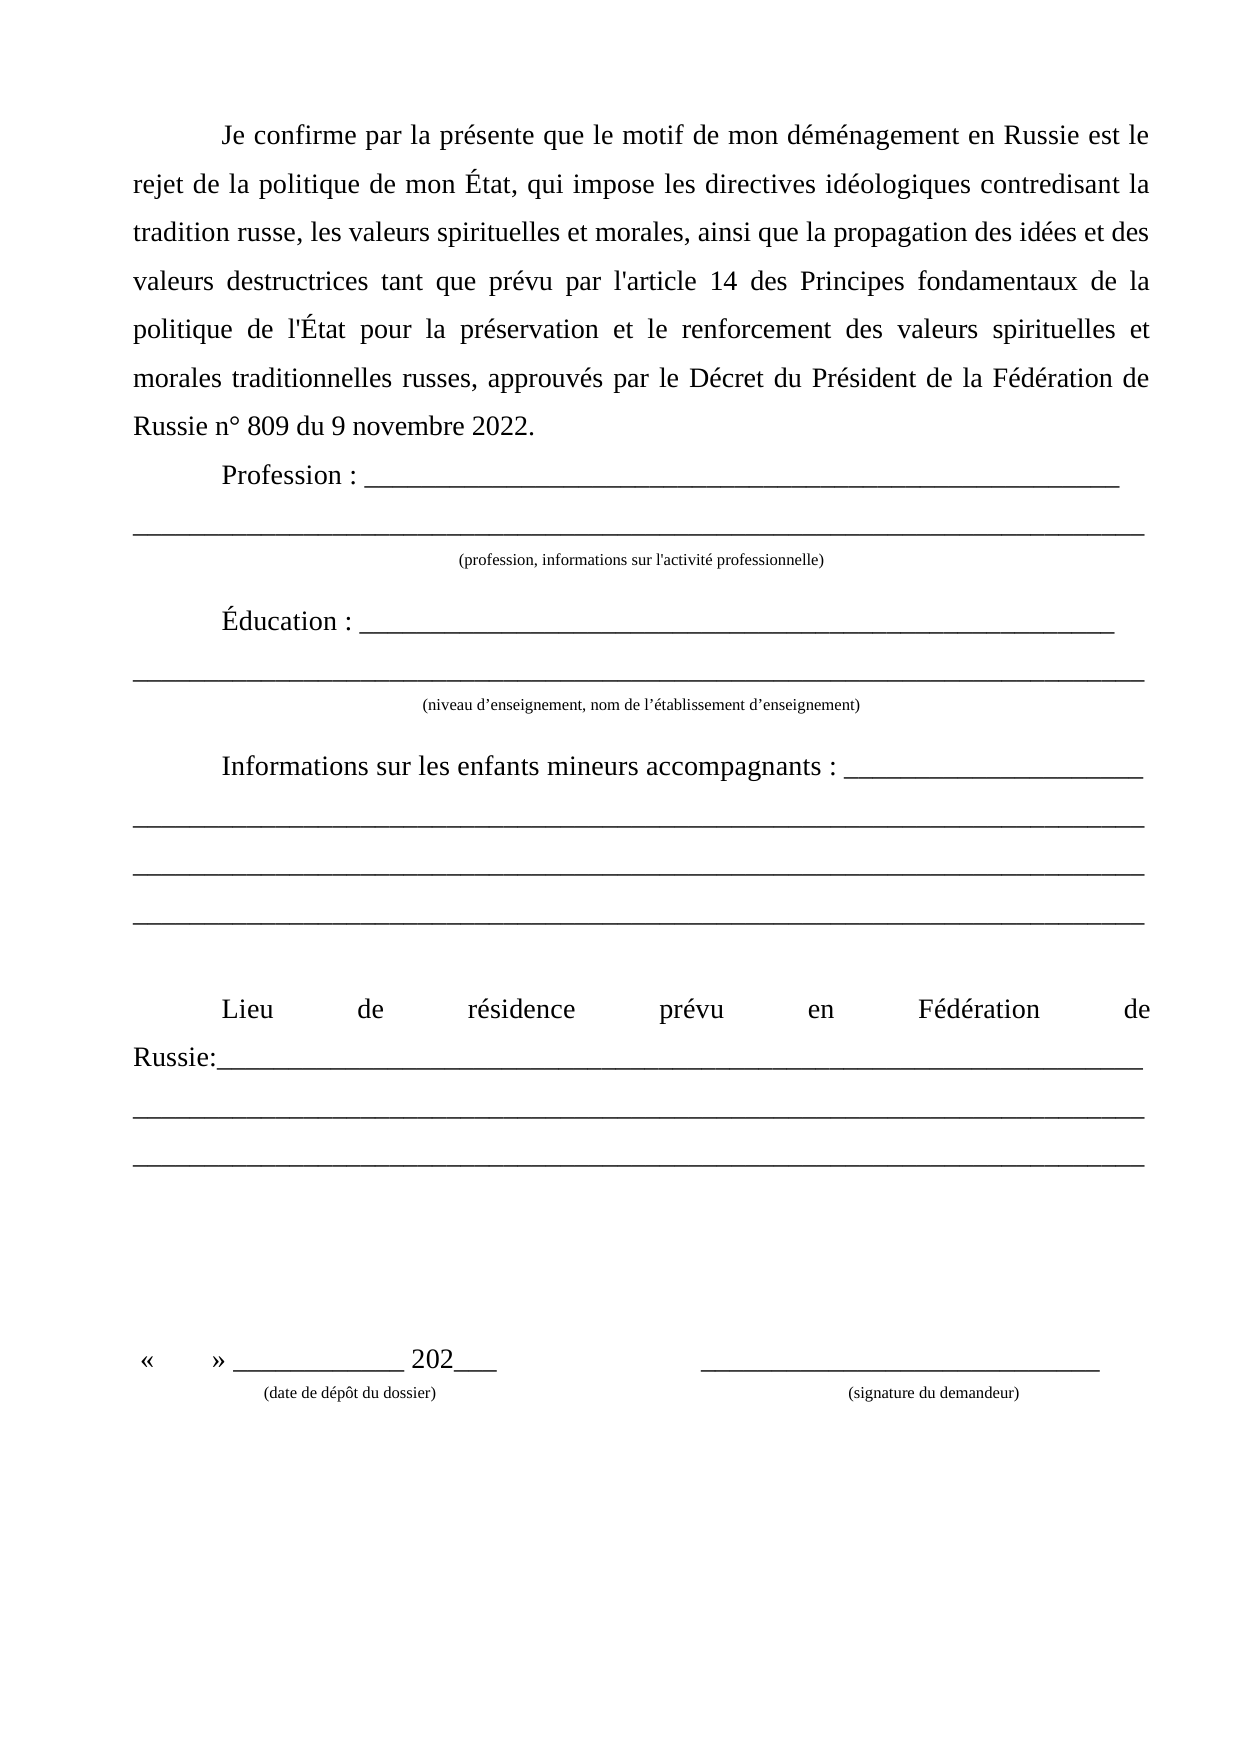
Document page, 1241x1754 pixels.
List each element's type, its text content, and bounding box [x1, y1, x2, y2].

text _______________________________________________________________________ [133, 895, 1152, 927]
text _______________________________________________________________________ [133, 1137, 1152, 1170]
text _______________________________________________________________________ [133, 846, 1152, 879]
text Je confirme par la présente que le motif de mon déménagement en Russie est le rejet de la politique de mon État, qui impose les directives idéologiques contredisant la tradition russe, les valeurs spirituelles et morales, ainsi que la propagation des idées et des valeurs destructrices tant que prévu par l'article 14 des Principes fondamentaux de la politique de l'État pour la préservation et le renforcement des valeurs spirituelles et morales traditionnelles russes, approuvés par le Décret du Président de la Fédération de Russie n° 809 du 9 novembre 2022. [133, 118, 1152, 442]
text Lieu de résidence prévu en Fédération de Russie:_________________________________________________________________ [133, 992, 1152, 1073]
text _______________________________________________________________________ [133, 506, 1152, 539]
text « » ____________ 202___ ____________________________ [133, 1342, 1152, 1374]
text Informations sur les enfants mineurs accompagnants : _____________________ [133, 749, 1152, 782]
text _______________________________________________________________________ [133, 1089, 1152, 1121]
text Éducation : _____________________________________________________ [133, 603, 1152, 636]
text _______________________________________________________________________ [133, 652, 1152, 684]
text Profession : _____________________________________________________ [133, 458, 1152, 490]
text _______________________________________________________________________ [133, 798, 1152, 830]
